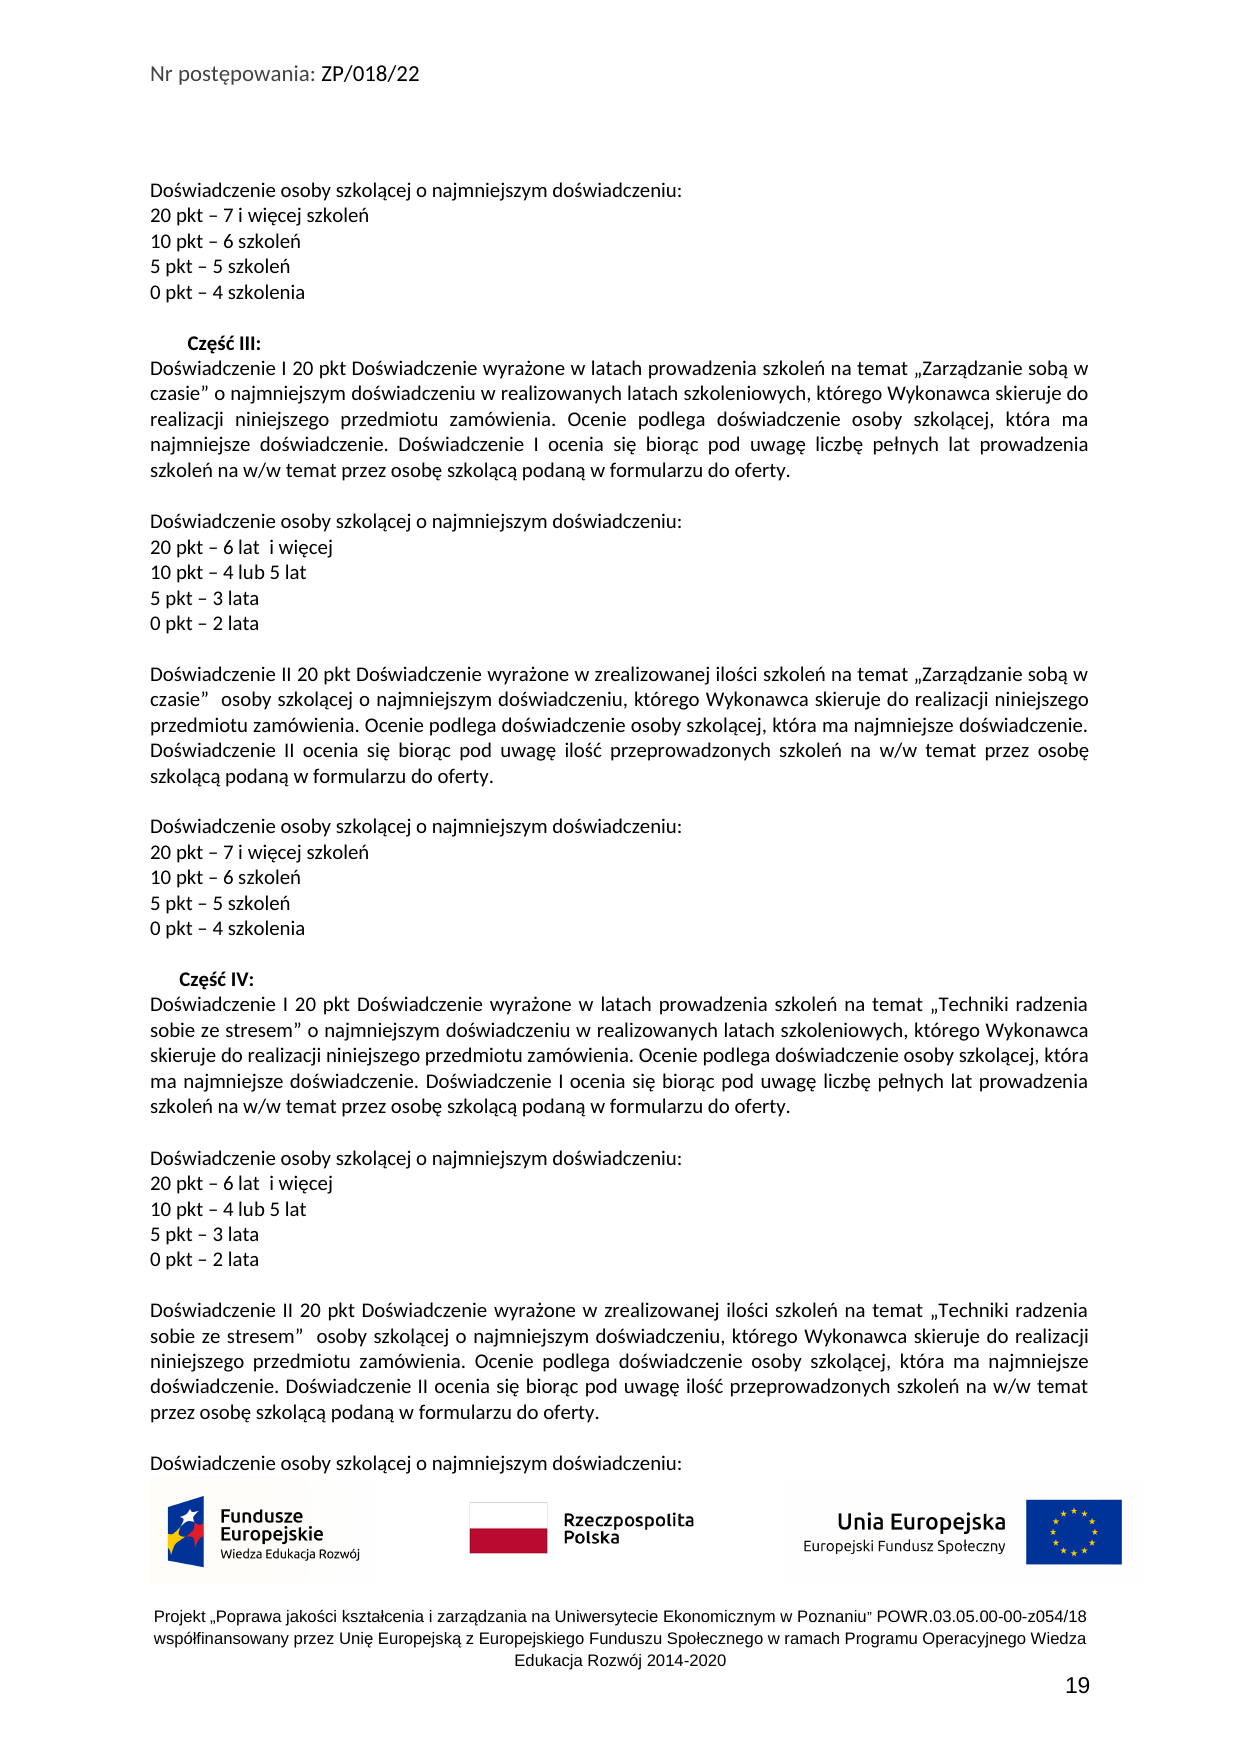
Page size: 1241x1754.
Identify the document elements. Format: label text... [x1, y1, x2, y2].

text 10 pkt – 4 lub 5 lat [150, 1196, 1090, 1221]
text 0 pkt – 4 szkolenia [150, 915, 1090, 941]
text Część IV: [179, 966, 1090, 992]
text 10 pkt – 4 lub 5 lat [150, 559, 1090, 585]
text 5 pkt – 3 lata [150, 1221, 1090, 1247]
text 0 pkt – 4 szkolenia [150, 279, 1090, 304]
text Doświadczenie II 20 pkt Doświadczenie wyrażone w zrealizowanej ilości szkoleń na temat „Techniki radzenia sobie ze stresem” osoby szkolącej o najmniejszym doświadczeniu, którego Wykonawca skieruje do realizacji niniejszego przedmiotu zamówienia. Ocenie podlega doświadczenie osoby szkolącej, która ma najmniejsze doświadczenie. Doświadczenie II ocenia się biorąc pod uwagę ilość przeprowadzonych szkoleń na w/w temat przez osobę szkolącą podaną w formularzu do oferty. [150, 1297, 1090, 1424]
text Doświadczenie osoby szkolącej o najmniejszym doświadczeniu: [150, 1450, 1090, 1475]
picture [783, 1478, 1143, 1586]
text 10 pkt – 6 szkoleń [150, 228, 1090, 253]
picture [150, 1478, 377, 1585]
text 5 pkt – 5 szkoleń [150, 890, 1090, 915]
text Doświadczenie osoby szkolącej o najmniejszym doświadczeniu: [150, 509, 1090, 534]
text Doświadczenie I 20 pkt Doświadczenie wyrażone w latach prowadzenia szkoleń na temat „Techniki radzenia sobie ze stresem” o najmniejszym doświadczeniu w realizowanych latach szkoleniowych, którego Wykonawca skieruje do realizacji niniejszego przedmiotu zamówienia. Ocenie podlega doświadczenie osoby szkolącej, która ma najmniejsze doświadczenie. Doświadczenie I ocenia się biorąc pod uwagę liczbę pełnych lat prowadzenia szkoleń na w/w temat przez osobę szkolącą podaną w formularzu do oferty. [150, 992, 1090, 1119]
text 20 pkt – 7 i więcej szkoleń [150, 839, 1090, 864]
text Doświadczenie II 20 pkt Doświadczenie wyrażone w zrealizowanej ilości szkoleń na temat „Zarządzanie sobą w czasie” osoby szkolącej o najmniejszym doświadczeniu, którego Wykonawca skieruje do realizacji niniejszego przedmiotu zamówienia. Ocenie podlega doświadczenie osoby szkolącej, która ma najmniejsze doświadczenie. Doświadczenie II ocenia się biorąc pod uwagę ilość przeprowadzonych szkoleń na w/w temat przez osobę szkolącą podaną w formularzu do oferty. [150, 661, 1090, 788]
text 0 pkt – 2 lata [150, 1247, 1090, 1272]
text 20 pkt – 6 lat i więcej [150, 534, 1090, 559]
text 10 pkt – 6 szkoleń [150, 864, 1090, 890]
text 20 pkt – 6 lat i więcej [150, 1170, 1090, 1196]
text Doświadczenie osoby szkolącej o najmniejszym doświadczeniu: [150, 1145, 1090, 1170]
text 20 pkt – 7 i więcej szkoleń [150, 203, 1090, 228]
text 5 pkt – 3 lata [150, 585, 1090, 610]
text Część III: [187, 330, 1090, 355]
text Doświadczenie osoby szkolącej o najmniejszym doświadczeniu: [150, 177, 1090, 203]
text Doświadczenie osoby szkolącej o najmniejszym doświadczeniu: [150, 814, 1090, 839]
text 0 pkt – 2 lata [150, 610, 1090, 636]
picture [452, 1485, 710, 1570]
text Doświadczenie I 20 pkt Doświadczenie wyrażone w latach prowadzenia szkoleń na temat „Zarządzanie sobą w czasie” o najmniejszym doświadczeniu w realizowanych latach szkoleniowych, którego Wykonawca skieruje do realizacji niniejszego przedmiotu zamówienia. Ocenie podlega doświadczenie osoby szkolącej, która ma najmniejsze doświadczenie. Doświadczenie I ocenia się biorąc pod uwagę liczbę pełnych lat prowadzenia szkoleń na w/w temat przez osobę szkolącą podaną w formularzu do oferty. [150, 355, 1090, 482]
text 5 pkt – 5 szkoleń [150, 253, 1090, 279]
